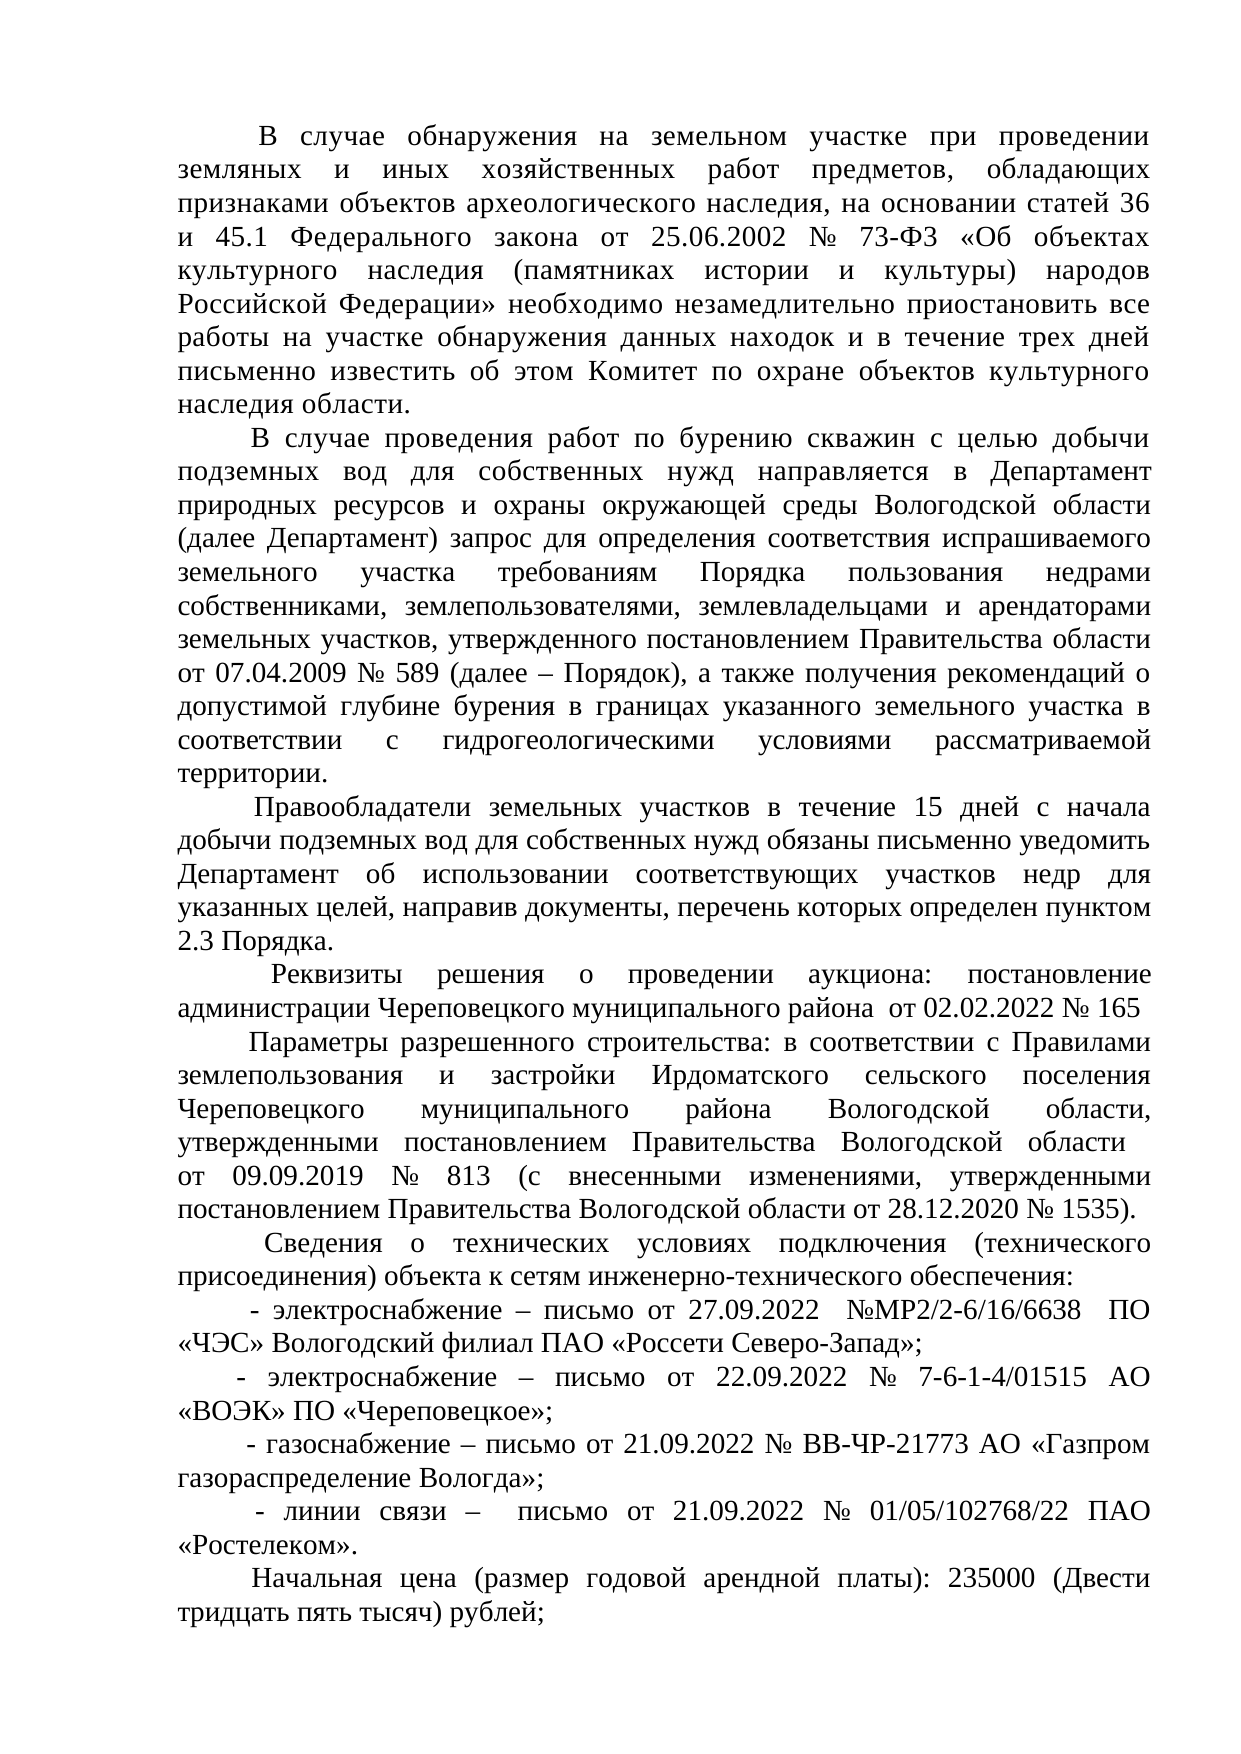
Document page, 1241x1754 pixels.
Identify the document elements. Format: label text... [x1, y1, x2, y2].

text Параметры разрешенного строительства: в соответствии с Правилами землепользования и застройки Ирдоматского сельского поселения Череповецкого муниципального района Вологодской области, утвержденными постановлением Правительства Вологодской области от 09.09.2019 № 813 (с внесенными изменениями, утвержденными постановлением Правительства Вологодской области от 28.12.2020 № 1535). [177, 1024, 1152, 1225]
text Реквизиты решения о проведении аукциона: постановление администрации Череповецкого муниципального района от 02.02.2022 № 165 [177, 957, 1152, 1024]
text - электроснабжение – письмо от 27.09.2022 №МР2/2-6/16/6638 ПО «ЧЭС» Вологодский филиал ПАО «Россети Северо-Запад»; [177, 1292, 1152, 1359]
text Начальная цена (размер годовой арендной платы): 235000 (Двести тридцать пять тысяч) рублей; [177, 1560, 1152, 1627]
text Сведения о технических условиях подключения (технического присоединения) объекта к сетям инженерно-технического обеспечения: [177, 1225, 1152, 1292]
text Правообладатели земельных участков в течение 15 дней с начала добычи подземных вод для собственных нужд обязаны письменно уведомить Департамент об использовании соответствующих участков недр для указанных целей, направив документы, перечень которых определен пунктом 2.3 Порядка. [177, 789, 1152, 957]
text - линии связи – письмо от 21.09.2022 № 01/05/102768/22 ПАО «Ростелеком». [177, 1493, 1152, 1560]
text - электроснабжение – письмо от 22.09.2022 № 7-6-1-4/01515 АО «ВОЭК» ПО «Череповецкое»; [177, 1359, 1152, 1426]
text В случае обнаружения на земельном участке при проведении земляных и иных хозяйственных работ предметов, обладающих признаками объектов археологического наследия, на основании статей 36 и 45.1 Федерального закона от 25.06.2002 № 73-Ф3 «Об объектах культурного наследия (памятниках истории и культуры) народов Российской Федерации» необходимо незамедлительно приостановить все работы на участке обнаружения данных находок и в течение трех дней письменно известить об этом Комитет по охране объектов культурного наследия области. [177, 118, 1152, 420]
text - газоснабжение – письмо от 21.09.2022 № ВВ-ЧР-21773 АО «Газпром газораспределение Вологда»; [177, 1426, 1152, 1493]
text В случае проведения работ по бурению скважин с целью добычи подземных вод для собственных нужд направляется в Департамент природных ресурсов и охраны окружающей среды Вологодской области (далее Департамент) запрос для определения соответствия испрашиваемого земельного участка требованиям Порядка пользования недрами собственниками, землепользователями, землевладельцами и арендаторами земельных участков, утвержденного постановлением Правительства области от 07.04.2009 № 589 (далее – Порядок), а также получения рекомендаций о допустимой глубине бурения в границах указанного земельного участка в соответствии с гидрогеологическими условиями рассматриваемой территории. [177, 420, 1152, 789]
